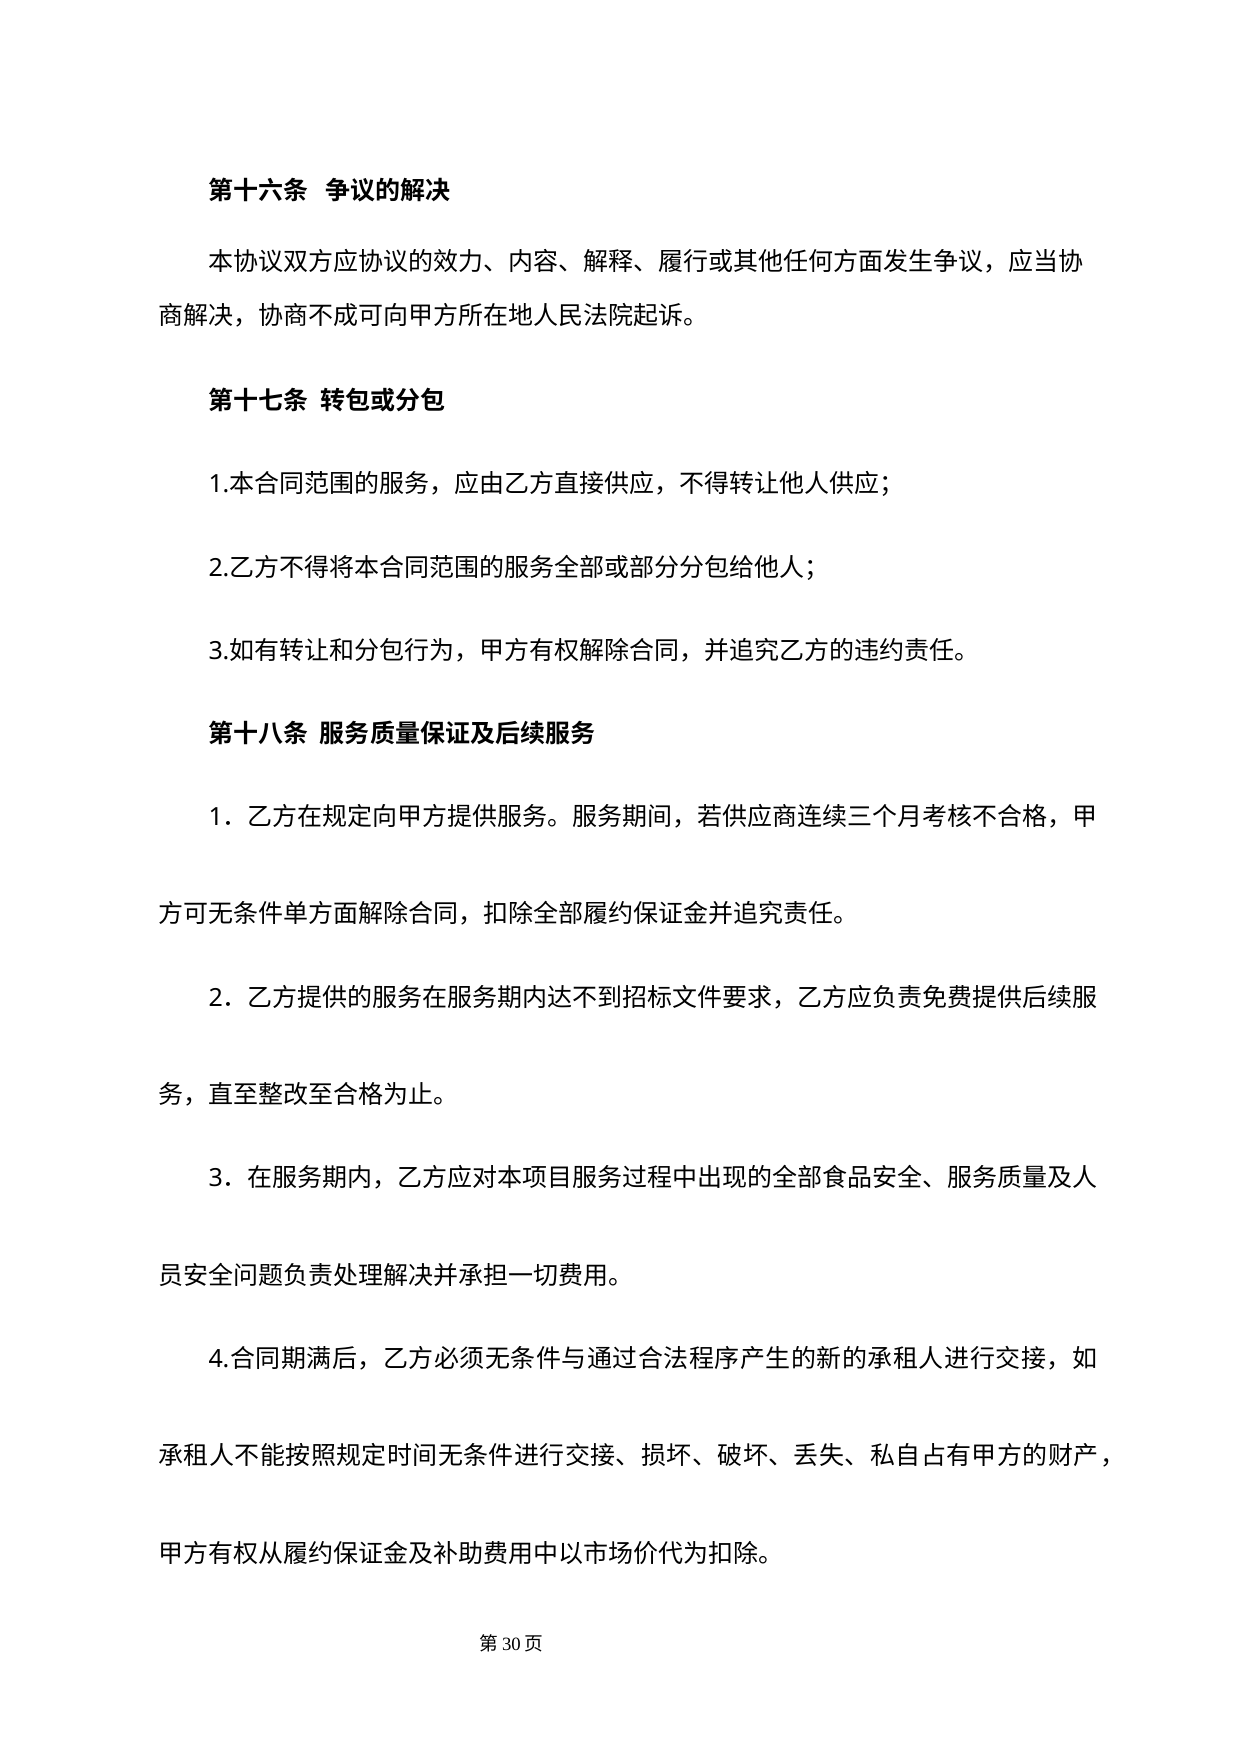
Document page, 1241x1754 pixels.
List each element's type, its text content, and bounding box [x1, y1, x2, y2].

text 1.本合同范围的服务，应由乙方直接供应，不得转让他人供应； [158, 449, 1100, 514]
text 1．乙方在规定向甲方提供服务。服务期间，若供应商连续三个月考核不合格，甲方可无条件单方面解除合同，扣除全部履约保证金并追究责任。 [158, 782, 1100, 944]
text 2．乙方提供的服务在服务期内达不到招标文件要求，乙方应负责免费提供后续服务，直至整改至合格为止。 [158, 963, 1100, 1125]
text 3.如有转让和分包行为，甲方有权解除合同，并追究乙方的违约责任。 [158, 616, 1100, 681]
text 第十八条 服务质量保证及后续服务 [158, 699, 1100, 764]
text 本协议双方应协议的效力、内容、解释、履行或其他任何方面发生争议，应当协商解决，协商不成可向甲方所在地人民法院起诉。 [158, 241, 1100, 332]
text 4.合同期满后，乙方必须无条件与通过合法程序产生的新的承租人进行交接，如承租人不能按照规定时间无条件进行交接、损坏、破坏、丢失、私自占有甲方的财产，甲方有权从履约保证金及补助费用中以市场价代为扣除。 [158, 1324, 1100, 1584]
text 第十六条 争议的解决 [158, 171, 1100, 207]
text 2.乙方不得将本合同范围的服务全部或部分分包给他人； [158, 533, 1100, 598]
text 3．在服务期内，乙方应对本项目服务过程中出现的全部食品安全、服务质量及人员安全问题负责处理解决并承担一切费用。 [158, 1143, 1100, 1306]
text 第十七条 转包或分包 [158, 366, 1100, 431]
